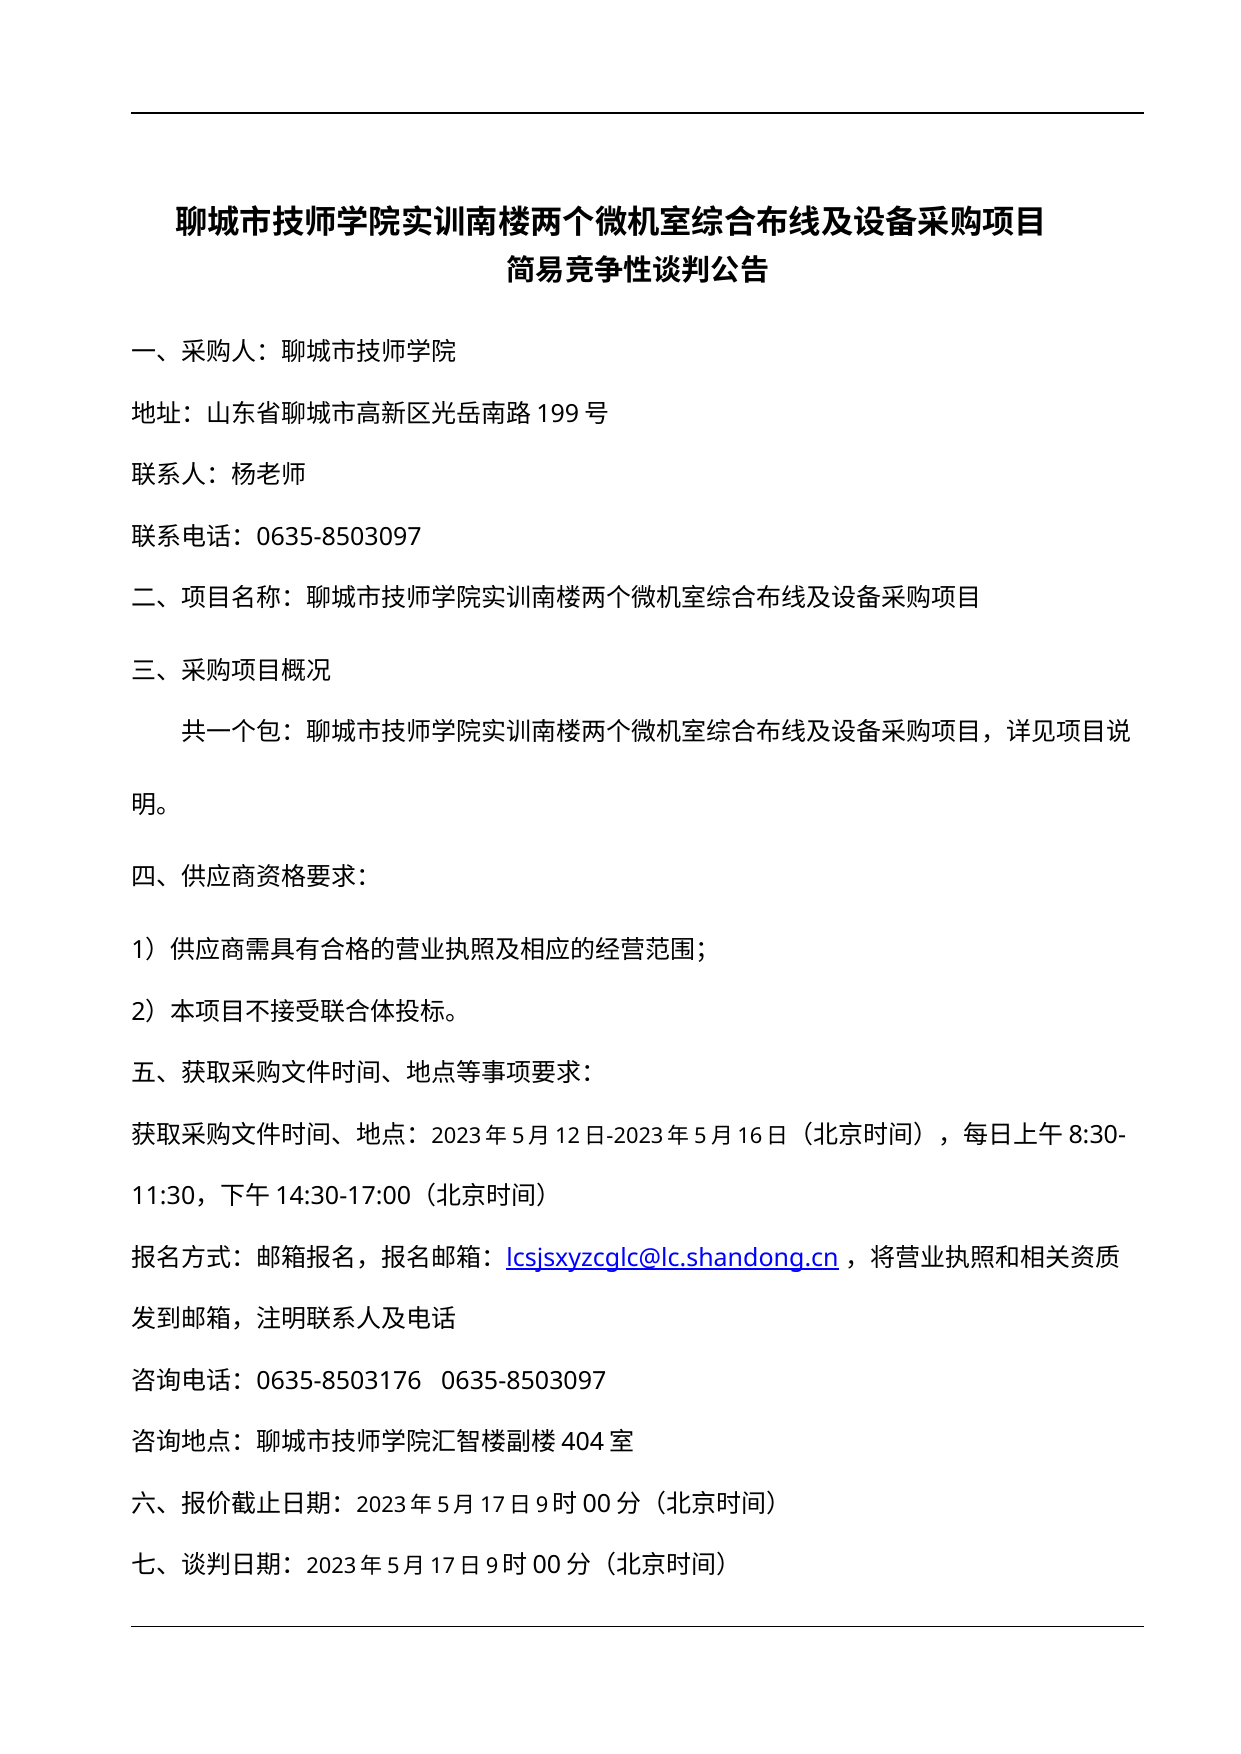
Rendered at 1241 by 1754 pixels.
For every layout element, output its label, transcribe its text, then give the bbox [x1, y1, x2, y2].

text 简易竞争性谈判公告 [131, 247, 1144, 289]
text 咨询电话：0635-8503176 0635-8503097 [131, 1360, 1144, 1397]
text 聊城市技师学院实训南楼两个微机室综合布线及设备采购项目 [131, 193, 1144, 247]
text 七、谈判日期：2023年5月17日9时00分（北京时间） [131, 1545, 1144, 1581]
text 共一个包：聊城市技师学院实训南楼两个微机室综合布线及设备采购项目，详见项目说明。 [131, 712, 1144, 821]
text 报名方式：邮箱报名，报名邮箱：lcsjsxyzcglc@lc.shandong.cn ，将营业执照和相关资质发到邮箱，注明联系人及电话 [131, 1237, 1144, 1335]
text 1）供应商需具有合格的营业执照及相应的经营范围； [131, 929, 1144, 966]
text 六、报价截止日期：2023年5月17日9时00分（北京时间） [131, 1483, 1144, 1520]
text 联系人：杨老师 [131, 455, 1144, 491]
text 联系电话：0635-8503097 [131, 516, 1144, 552]
text 地址：山东省聊城市高新区光岳南路199号 [131, 393, 1144, 429]
text 二、项目名称：聊城市技师学院实训南楼两个微机室综合布线及设备采购项目 [131, 578, 1144, 614]
text 咨询地点：聊城市技师学院汇智楼副楼404室 [131, 1422, 1144, 1458]
text 2）本项目不接受联合体投标。 [131, 991, 1144, 1027]
text 三、采购项目概况 [131, 650, 1144, 687]
text 获取采购文件时间、地点：2023年5月12日-2023年5月16日（北京时间），每日上午8:30-11:30，下午14:30-17:00（北京时间） [131, 1114, 1144, 1212]
text 一、采购人：聊城市技师学院 [131, 332, 1144, 368]
text 四、供应商资格要求： [131, 857, 1144, 893]
text 五、获取采购文件时间、地点等事项要求： [131, 1052, 1144, 1089]
